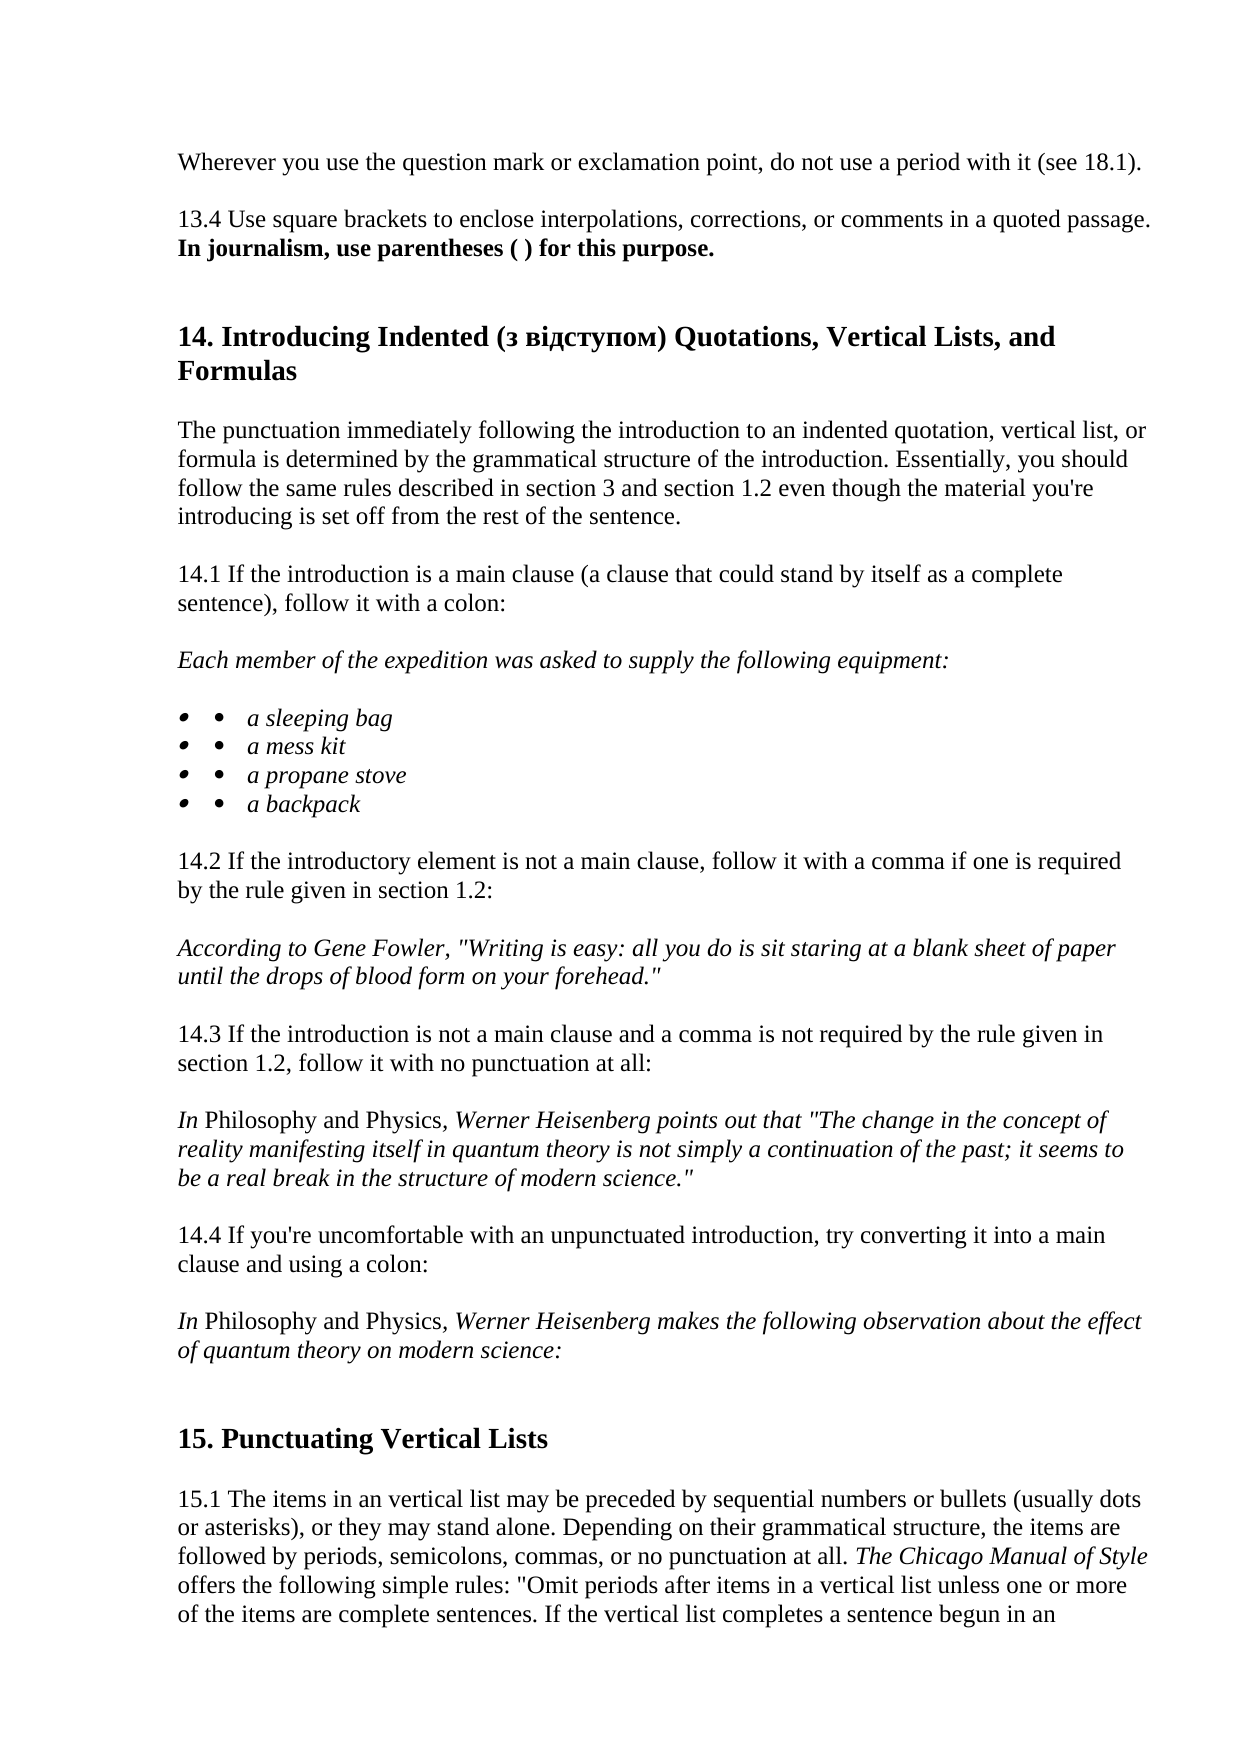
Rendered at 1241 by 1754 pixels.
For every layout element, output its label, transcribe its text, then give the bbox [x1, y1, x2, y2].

list  a backpack [177, 789, 1152, 818]
text 14.1 If the introduction is a main clause (a clause that could stand by itself as a complete sentence), follow it with a colon: [177, 559, 1152, 616]
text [177, 1484, 1152, 1627]
list  a mess kit [177, 731, 1152, 760]
text In Philosophy and Physics, Werner Heisenberg makes the following observation about the effect of quantum theory on modern science: [177, 1306, 1152, 1364]
text 14.4 If you're uncomfortable with an unpunctuated introduction, try converting it into a main clause and using a colon: [177, 1220, 1152, 1278]
text 15. Punctuating Vertical Lists [177, 1421, 1152, 1455]
list  a sleeping bag [177, 703, 1152, 731]
text 14.3 If the introduction is not a main clause and a comma is not required by the rule given in section 1.2, follow it with no punctuation at all: [177, 1019, 1152, 1076]
text 13.4 Use square brackets to enclose interpolations, corrections, or comments in a quoted passage. In journalism, use parentheses ( ) for this purpose. [177, 204, 1152, 262]
text Each member of the expedition was asked to supply the following equipment: [177, 645, 1152, 674]
text The punctuation immediately following the introduction to an indented quotation, vertical list, or formula is determined by the grammatical structure of the introduction. Essentially, you should follow the same rules described in section 3 and section 1.2 even though the material you're introducing is set off from the rest of the sentence. [177, 415, 1152, 530]
text In Philosophy and Physics, Werner Heisenberg points out that "The change in the concept of reality manifesting itself in quantum theory is not simply a continuation of the past; it seems to be a real break in the structure of modern science." [177, 1105, 1152, 1191]
text According to Gene Fowler, "Writing is easy: all you do is sit staring at a blank sheet of paper until the drops of blood form on your forehead." [177, 933, 1152, 990]
list  a propane stove [177, 760, 1152, 789]
text 14. Introducing Indented (з відступом) Quotations, Vertical Lists, and Formulas [177, 319, 1152, 386]
text Wherever you use the question mark or exclamation point, do not use a period with it (see 18.1). [177, 147, 1152, 176]
text 14.2 If the introductory element is not a main clause, follow it with a comma if one is required by the rule given in section 1.2: [177, 846, 1152, 904]
